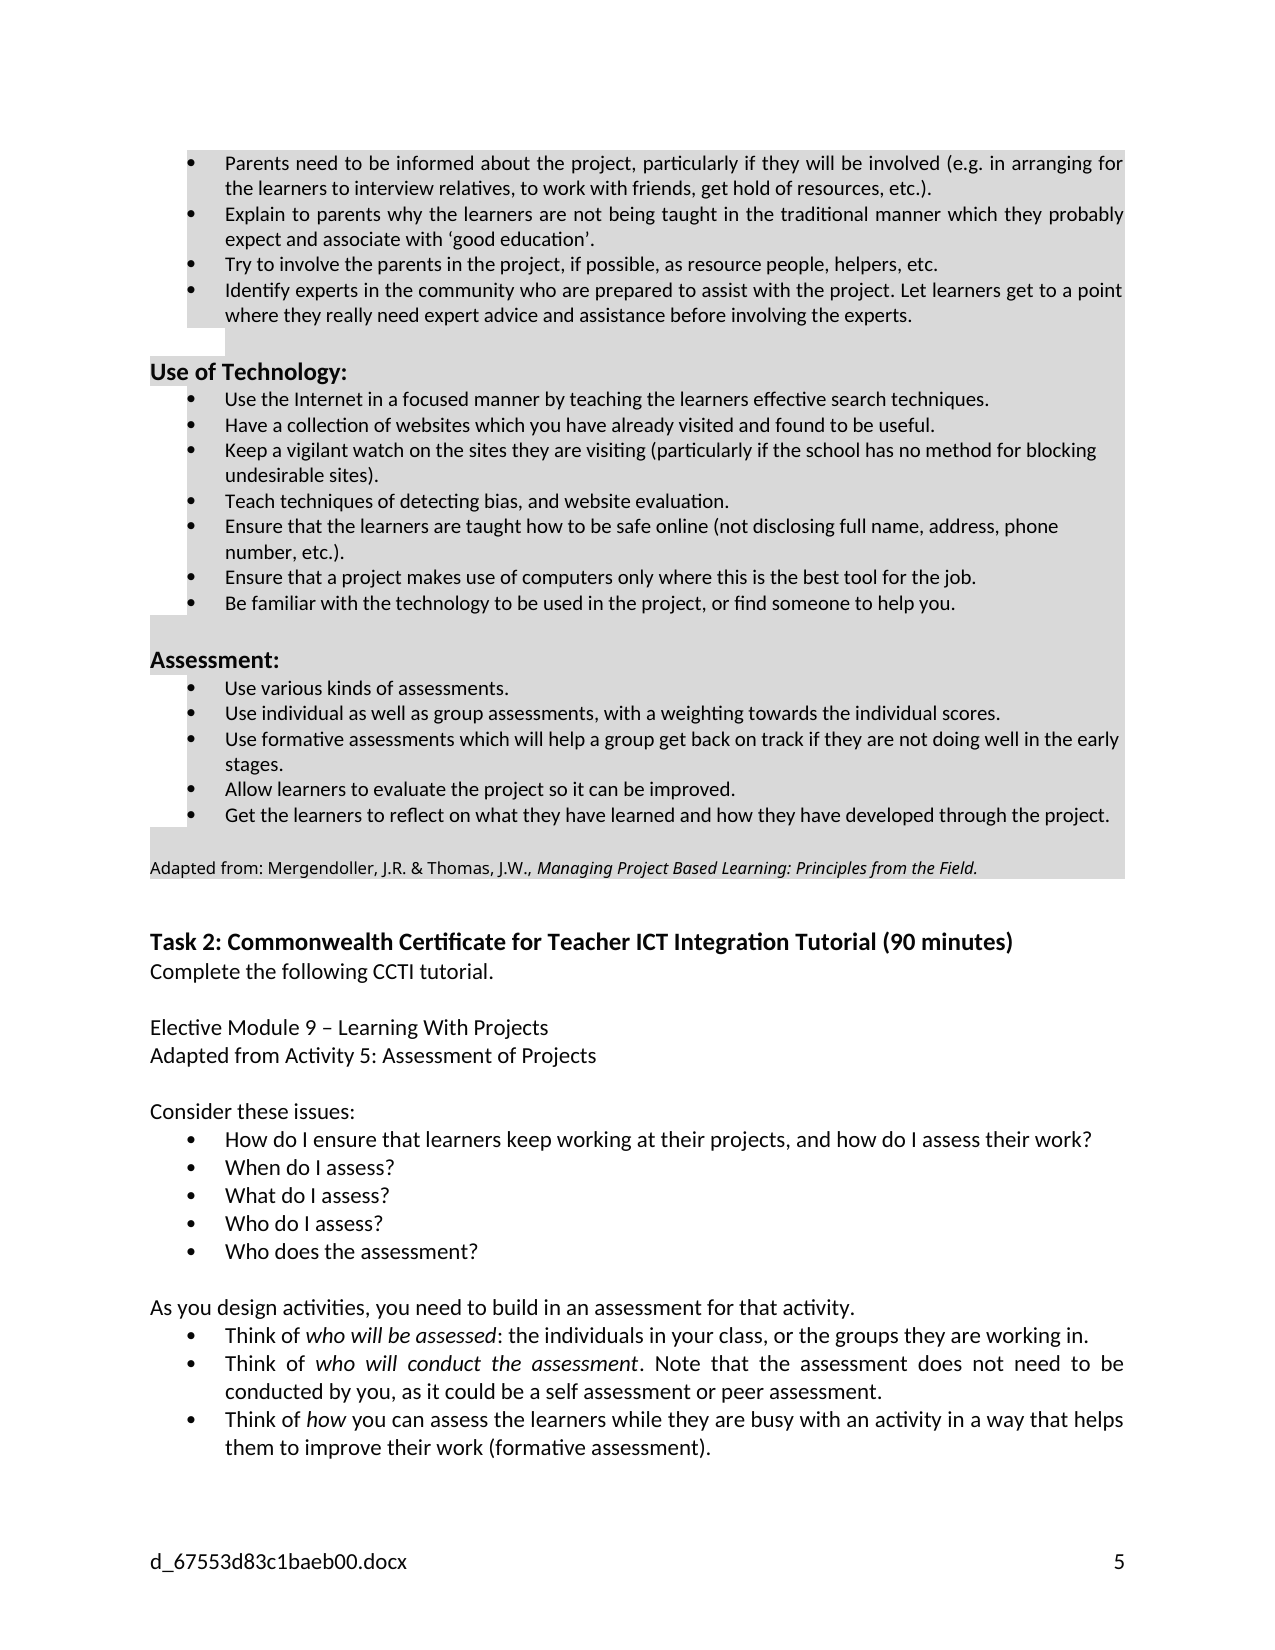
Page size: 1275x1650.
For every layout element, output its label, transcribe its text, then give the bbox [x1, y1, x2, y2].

list Ensure that the learners are taught how to be safe online (not disclosing full name, address, phone number, etc.). [187, 513, 1125, 564]
text Adapted from Activity 5: Assessment of Projects [150, 1041, 1125, 1069]
subtitle Use of Technology: [150, 356, 1125, 386]
list Have a collection of websites which you have already visited and found to be useful. [187, 412, 1125, 437]
list Get the learners to reflect on what they have learned and how they have developed through the project. [187, 802, 1125, 827]
list What do I assess? [187, 1181, 1125, 1209]
list Use formative assessments which will help a group get back on track if they are not doing well in the early stages. [187, 726, 1125, 777]
list Try to involve the parents in the project, if possible, as resource people, helpers, etc. [187, 252, 1125, 277]
subtitle Task 2: Commonwealth Certificate for Teacher ICT Integration Tutorial (90 minutes) [150, 926, 1125, 957]
text Adapted from: Mergendoller, J.R. & Thomas, J.W., Managing Project Based Learning: Principles from the Field. [150, 857, 1125, 879]
list Use individual as well as group assessments, with a weighting towards the individual scores. [187, 700, 1125, 726]
list Think of who will be assessed: the individuals in your class, or the groups they are working in. [187, 1321, 1125, 1349]
list Who do I assess? [187, 1209, 1125, 1237]
list Identify experts in the community who are prepared to assist with the project. Let learners get to a point where they really need expert advice and assistance before involving the experts. [187, 277, 1125, 328]
text Consider these issues: [150, 1097, 1125, 1125]
list Think of who will conduct the assessment. Note that the assessment does not need to be conducted by you, as it could be a self assessment or peer assessment. [187, 1349, 1125, 1405]
list Who does the assessment? [187, 1237, 1125, 1265]
list Explain to parents why the learners are not being taught in the traditional manner which they probably expect and associate with ‘good education’. [187, 201, 1125, 252]
list Use various kinds of assessments. [187, 675, 1125, 700]
list Ensure that a project makes use of computers only where this is the best tool for the job. [187, 564, 1125, 590]
list Be familiar with the technology to be used in the project, or find someone to help you. [187, 590, 1125, 615]
text Elective Module 9 – Learning With Projects [150, 1013, 1125, 1041]
list Teach techniques of detecting bias, and website evaluation. [187, 488, 1125, 513]
list Parents need to be informed about the project, particularly if they will be involved (e.g. in arranging for the learners to interview relatives, to work with friends, get hold of resources, etc.). [187, 150, 1125, 201]
subtitle Assessment: [150, 644, 1125, 675]
list When do I assess? [187, 1153, 1125, 1181]
list Use the Internet in a focused manner by teaching the learners effective search techniques. [187, 386, 1125, 412]
list Think of how you can assess the learners while they are busy with an activity in a way that helps them to improve their work (formative assessment). [187, 1405, 1125, 1461]
list How do I ensure that learners keep working at their projects, and how do I assess their work? [187, 1125, 1125, 1153]
list Allow learners to evaluate the project so it can be improved. [187, 777, 1125, 802]
text As you design activities, you need to build in an assessment for that activity. [150, 1293, 1125, 1321]
list Keep a vigilant watch on the sites they are visiting (particularly if the school has no method for blocking undesirable sites). [187, 437, 1125, 488]
text Complete the following CCTI tutorial. [150, 957, 1125, 985]
